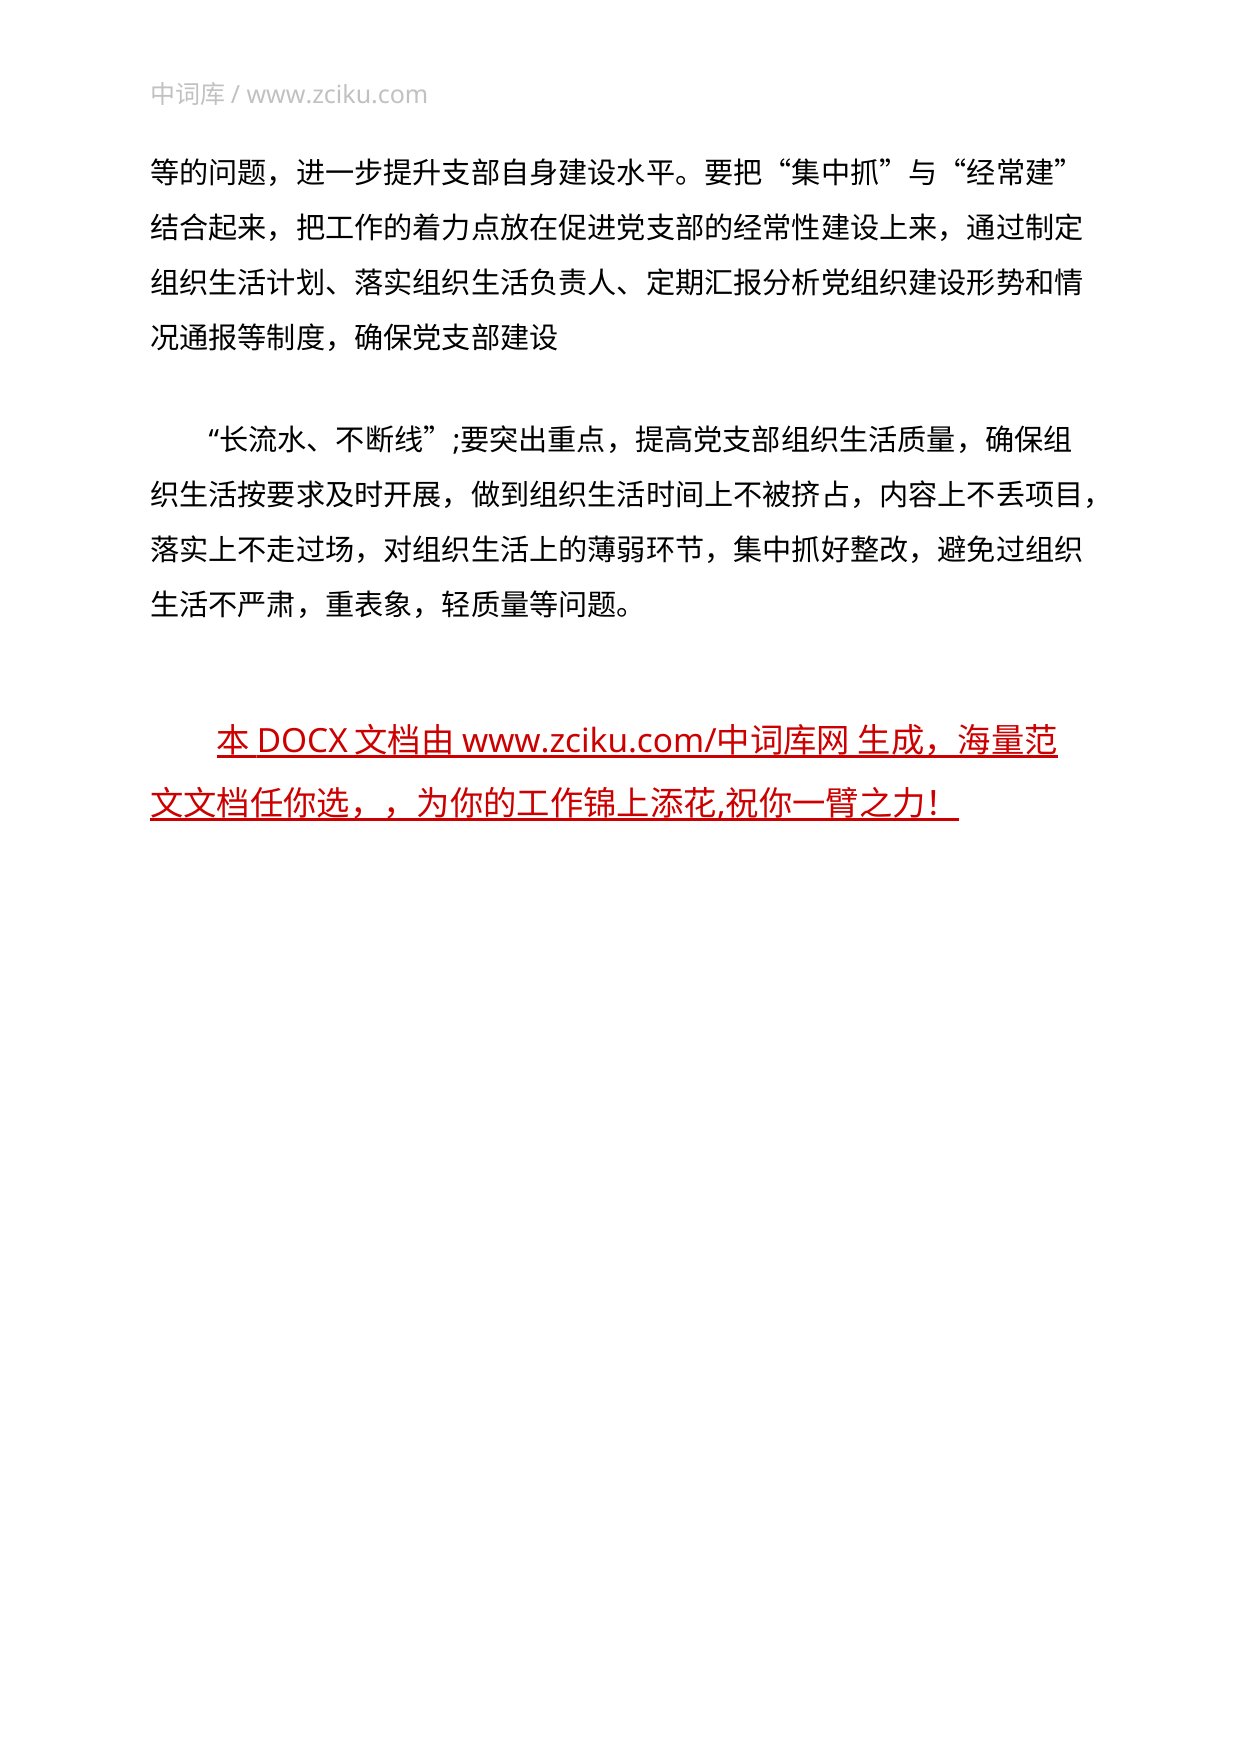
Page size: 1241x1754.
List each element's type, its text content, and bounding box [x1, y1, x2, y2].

text 本DOCX文档由 www.zciku.com/中词库网 生成，海量范文文档任你选，，为你的工作锦上添花,祝你一臂之力！ [150, 714, 1090, 826]
text “长流水、不断线”;要突出重点，提高党支部组织生活质量，确保组织生活按要求及时开展，做到组织生活时间上不被挤占，内容上不丢项目，落实上不走过场，对组织生活上的薄弱环节，集中抓好整改，避免过组织生活不严肃，重表象，轻质量等问题。 [150, 416, 1090, 623]
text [150, 150, 1090, 357]
